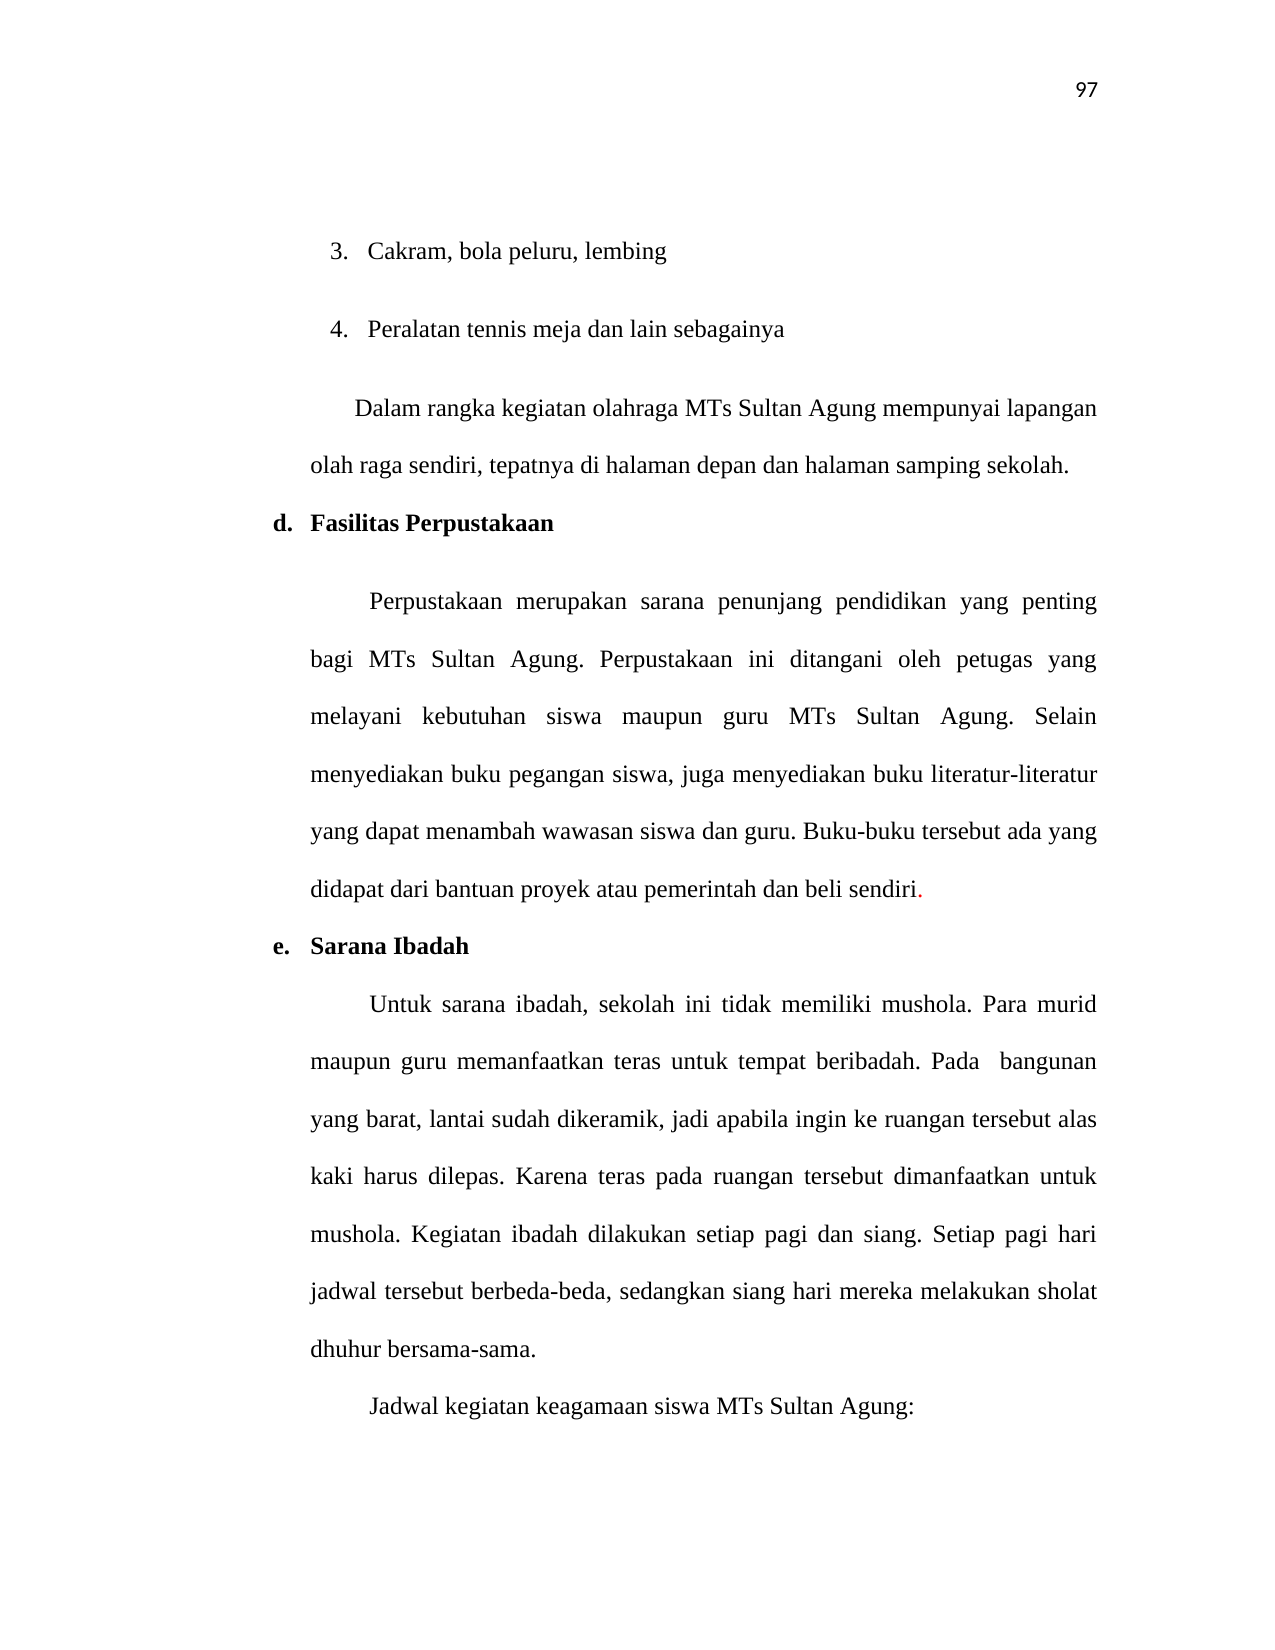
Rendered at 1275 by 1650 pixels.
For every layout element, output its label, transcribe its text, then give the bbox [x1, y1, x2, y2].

list Fasilitas Perpustakaan [273, 508, 1098, 537]
list Peralatan tennis meja dan lain sebagainya [330, 314, 1098, 343]
list Jadwal kegiatan keagamaan siswa MTs Sultan Agung: [369, 1391, 1098, 1420]
list Sarana Ibadah [273, 931, 1098, 960]
list Untuk sarana ibadah, sekolah ini tidak memiliki mushola. Para murid maupun guru memanfaatkan teras untuk tempat beribadah. Pada bangunan yang barat, lantai sudah dikeramik, jadi apabila ingin ke ruangan tersebut alas kaki harus dilepas. Karena teras pada ruangan tersebut dimanfaatkan untuk mushola. Kegiatan ibadah dilakukan setiap pagi dan siang. Setiap pagi hari jadwal tersebut berbeda-beda, sedangkan siang hari mereka melakukan sholat dhuhur bersama-sama. [310, 989, 1098, 1362]
text Perpustakaan merupakan sarana penunjang pendidikan yang penting bagi MTs Sultan Agung. Perpustakaan ini ditangani oleh petugas yang melayani kebutuhan siswa maupun guru MTs Sultan Agung. Selain menyediakan buku pegangan siswa, juga menyediakan buku literatur-literatur yang dapat menambah wawasan siswa dan guru. Buku-buku tersebut ada yang didapat dari bantuan proyek atau pemerintah dan beli sendiri. [310, 586, 1098, 902]
list Dalam rangka kegiatan olahraga MTs Sultan Agung mempunyai lapangan olah raga sendiri, tepatnya di halaman depan dan halaman samping sekolah. [310, 393, 1098, 479]
list Cakram, bola peluru, lembing [330, 236, 1098, 265]
